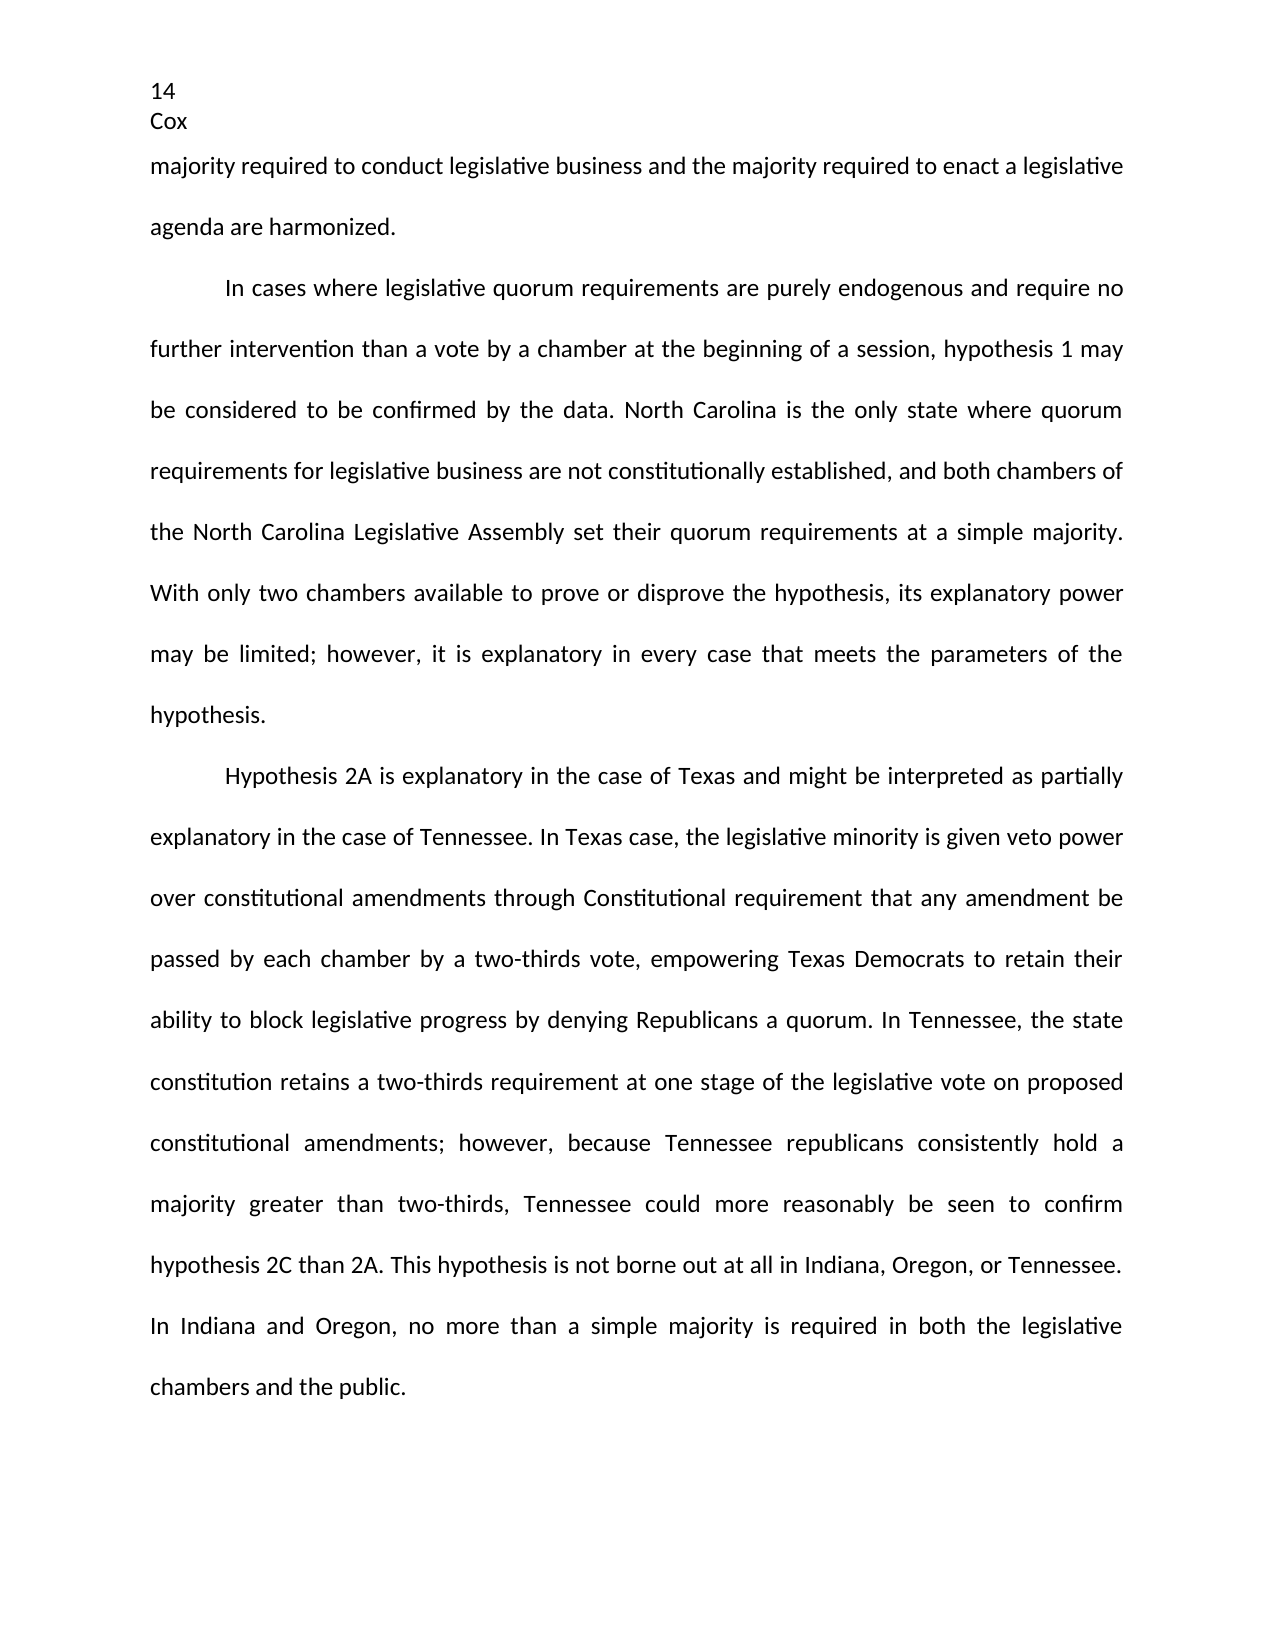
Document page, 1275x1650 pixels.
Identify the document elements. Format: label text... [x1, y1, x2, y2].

text In cases where legislative quorum requirements are purely endogenous and require no further intervention than a vote by a chamber at the beginning of a session, hypothesis 1 may be considered to be confirmed by the data. North Carolina is the only state where quorum requirements for legislative business are not constitutionally established, and both chambers of the North Carolina Legislative Assembly set their quorum requirements at a simple majority. With only two chambers available to prove or disprove the hypothesis, its explanatory power may be limited; however, it is explanatory in every case that meets the parameters of the hypothesis. [150, 272, 1125, 730]
text Hypothesis 2A is explanatory in the case of Texas and might be interpreted as partially explanatory in the case of Tennessee. In Texas case, the legislative minority is given veto power over constitutional amendments through Constitutional requirement that any amendment be passed by each chamber by a two-thirds vote, empowering Texas Democrats to retain their ability to block legislative progress by denying Republicans a quorum. In Tennessee, the state constitution retains a two-thirds requirement at one stage of the legislative vote on proposed constitutional amendments; however, because Tennessee republicans consistently hold a majority greater than two-thirds, Tennessee could more reasonably be seen to confirm hypothesis 2C than 2A. This hypothesis is not borne out at all in Indiana, Oregon, or Tennessee. In Indiana and Oregon, no more than a simple majority is required in both the legislative chambers and the public. [150, 760, 1125, 1401]
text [150, 150, 1125, 242]
